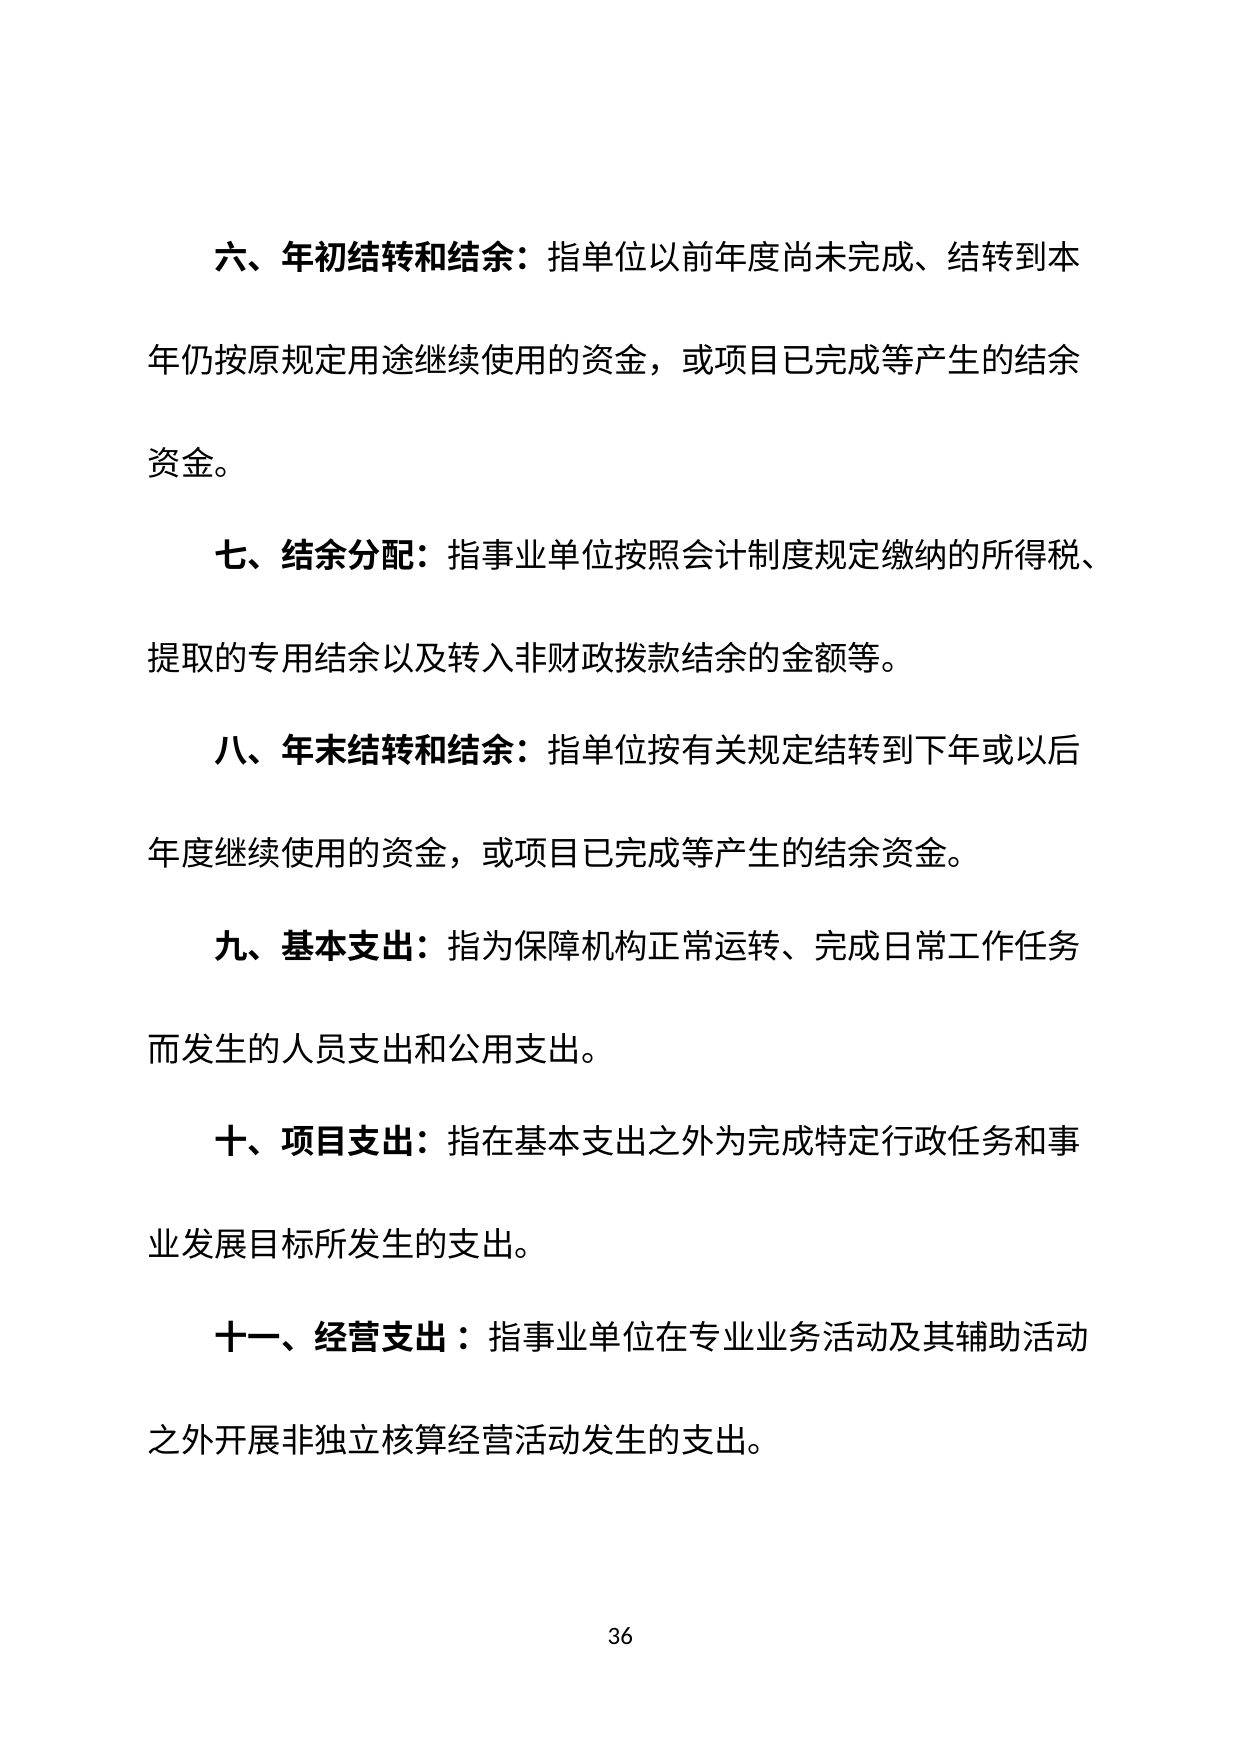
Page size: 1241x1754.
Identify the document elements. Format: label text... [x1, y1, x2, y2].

text 十一、经营支出 ：指事业单位在专业业务活动及其辅助活动之外开展非独立核算经营活动发生的支出。 [148, 1300, 1093, 1472]
text 八、年末结转和结余：指单位按有关规定结转到下年或以后年度继续使用的资金，或项目已完成等产生的结余资金。 [148, 714, 1093, 886]
text 六、年初结转和结余：指单位以前年度尚未完成、结转到本年仍按原规定用途继续使用的资金，或项目已完成等产生的结余资金。 [148, 221, 1093, 495]
text 七、结余分配：指事业单位按照会计制度规定缴纳的所得税、提取的专用结余以及转入非财政拨款结余的金额等。 [148, 519, 1093, 690]
text 九、基本支出：指为保障机构正常运转、完成日常工作任务而发生的人员支出和公用支出。 [148, 909, 1093, 1081]
text 十、项目支出：指在基本支出之外为完成特定行政任务和事业发展目标所发生的支出。 [148, 1105, 1093, 1276]
